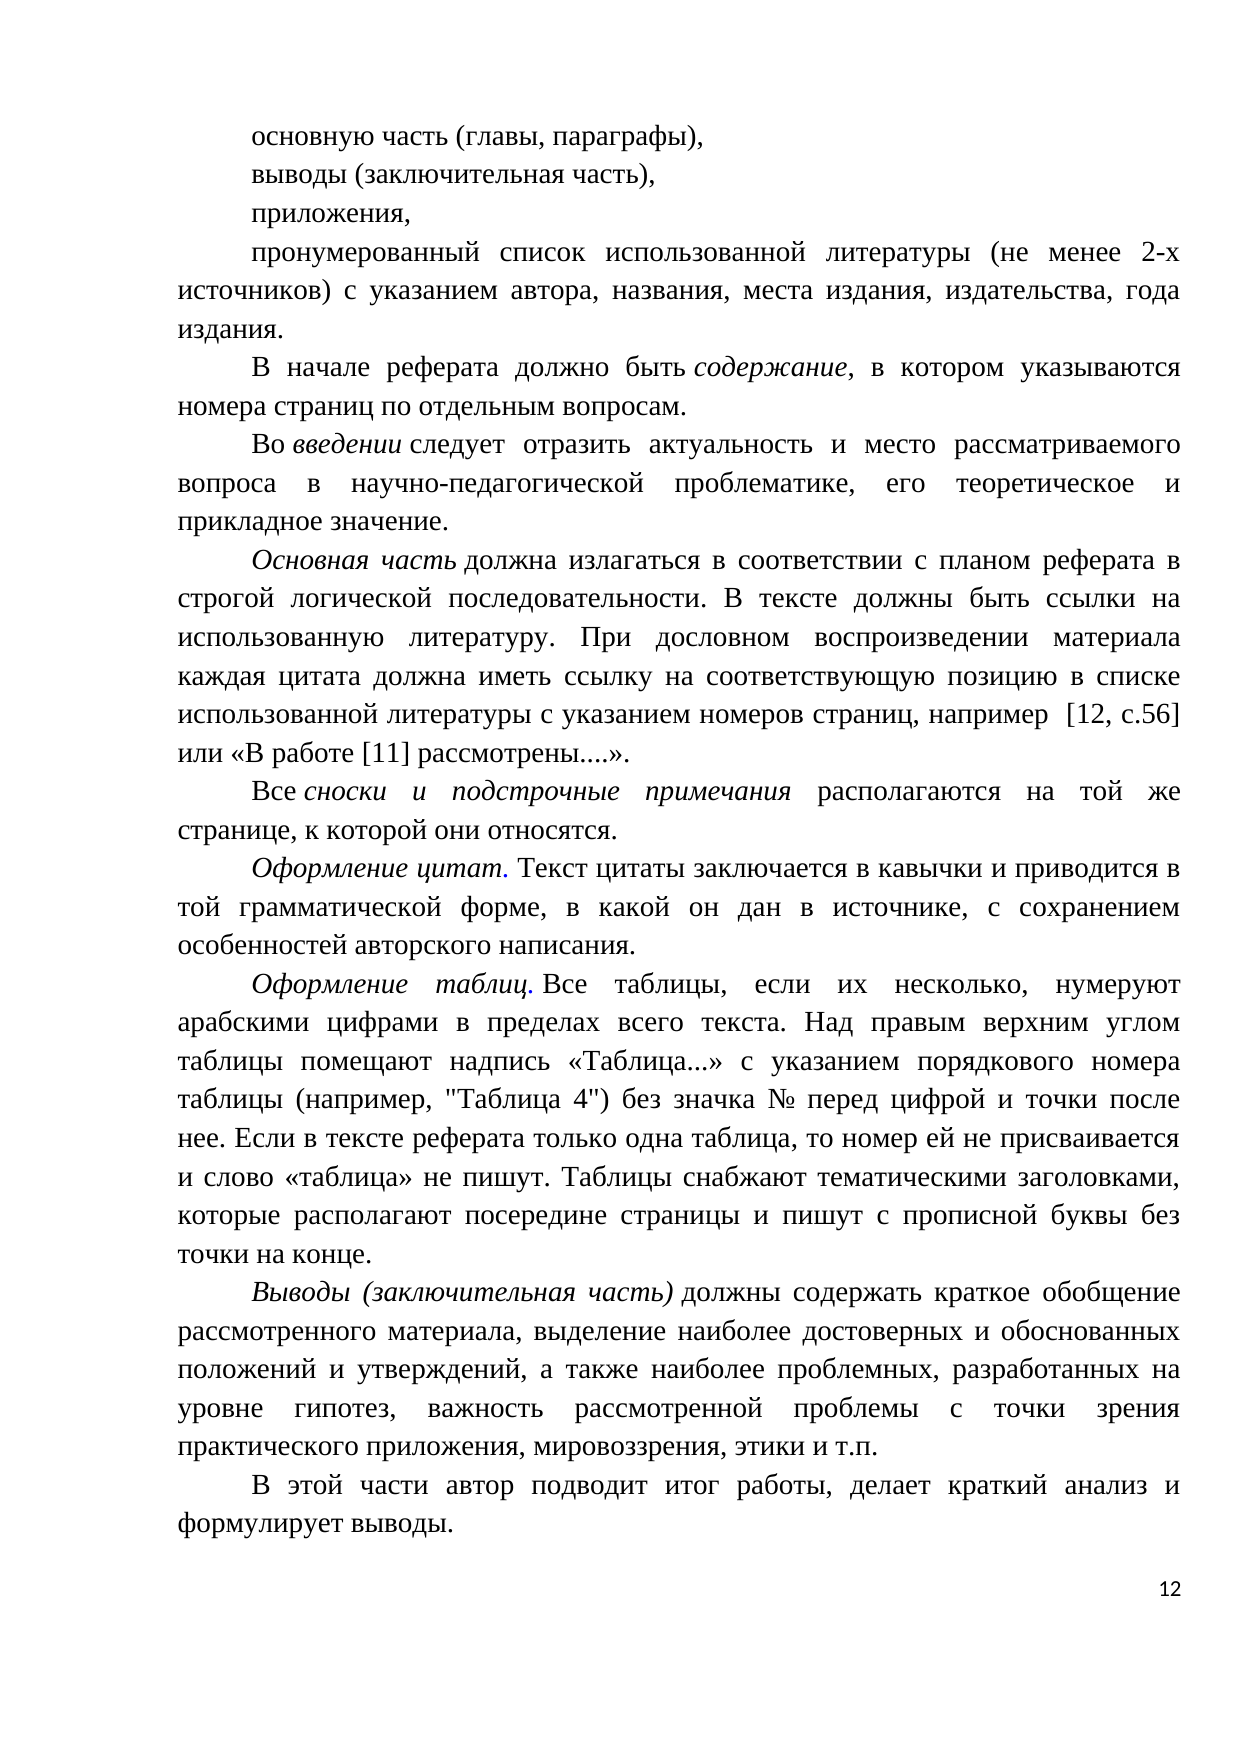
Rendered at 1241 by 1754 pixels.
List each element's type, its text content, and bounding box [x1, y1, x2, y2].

text выводы (заключительная часть), [177, 157, 1181, 190]
text Все сноски и подстрочные примечания располагаются на той же странице, к которой они относятся. [177, 773, 1181, 845]
text Во введении следует отразить актуальность и место рассматриваемого вопроса в научно-педагогической проблематике, его теоретическое и прикладное значение. [177, 426, 1181, 537]
text Основная часть должна излагаться в соответствии с планом реферата в строгой логической последовательности. В тексте должны быть ссылки на использованную литературу. При дословном воспроизведении материала каждая цитата должна иметь ссылку на соответствующую позицию в списке использованной литературы с указанием номеров страниц, например [12, с.56] или «В работе [11] рассмотрены....». [177, 542, 1181, 768]
text приложения, [177, 195, 1181, 229]
text В начале реферата должно быть содержание, в котором указываются номера страниц по отдельным вопросам. [177, 349, 1181, 421]
text В этой части автор подводит итог работы, делает краткий анализ и формулирует выводы. [177, 1467, 1181, 1539]
text Оформление таблиц. Все таблицы, если их несколько, нумеруют арабскими цифрами в пределах всего текста. Над правым верхним углом таблицы помещают надпись «Таблица...» с указанием порядкового номера таблицы (например, "Таблица 4") без значка № перед цифрой и точки после нее. Если в тексте реферата только одна таблица, то номер ей не присваивается и слово «таблица» не пишут. Таблицы снабжают тематическими заголовками, которые располагают посередине страницы и пишут с прописной буквы без точки на конце. [177, 966, 1181, 1269]
text основную часть (главы, параграфы), [177, 118, 1181, 152]
text Выводы (заключительная часть) должны содержать краткое обобщение рассмотренного материала, выделение наиболее достоверных и обоснованных положений и утверждений, а также наиболее проблемных, разработанных на уровне гипотез, важность рассмотренной проблемы с точки зрения практического приложения, мировоззрения, этики и т.п. [177, 1274, 1181, 1462]
text пронумерованный список использованной литературы (не менее 2-х источников) с указанием автора, названия, места издания, издательства, года издания. [177, 234, 1181, 344]
text Оформление цитат. Текст цитаты заключается в кавычки и приводится в той грамматической форме, в какой он дан в источнике, с сохранением особенностей авторского написания. [177, 850, 1181, 961]
